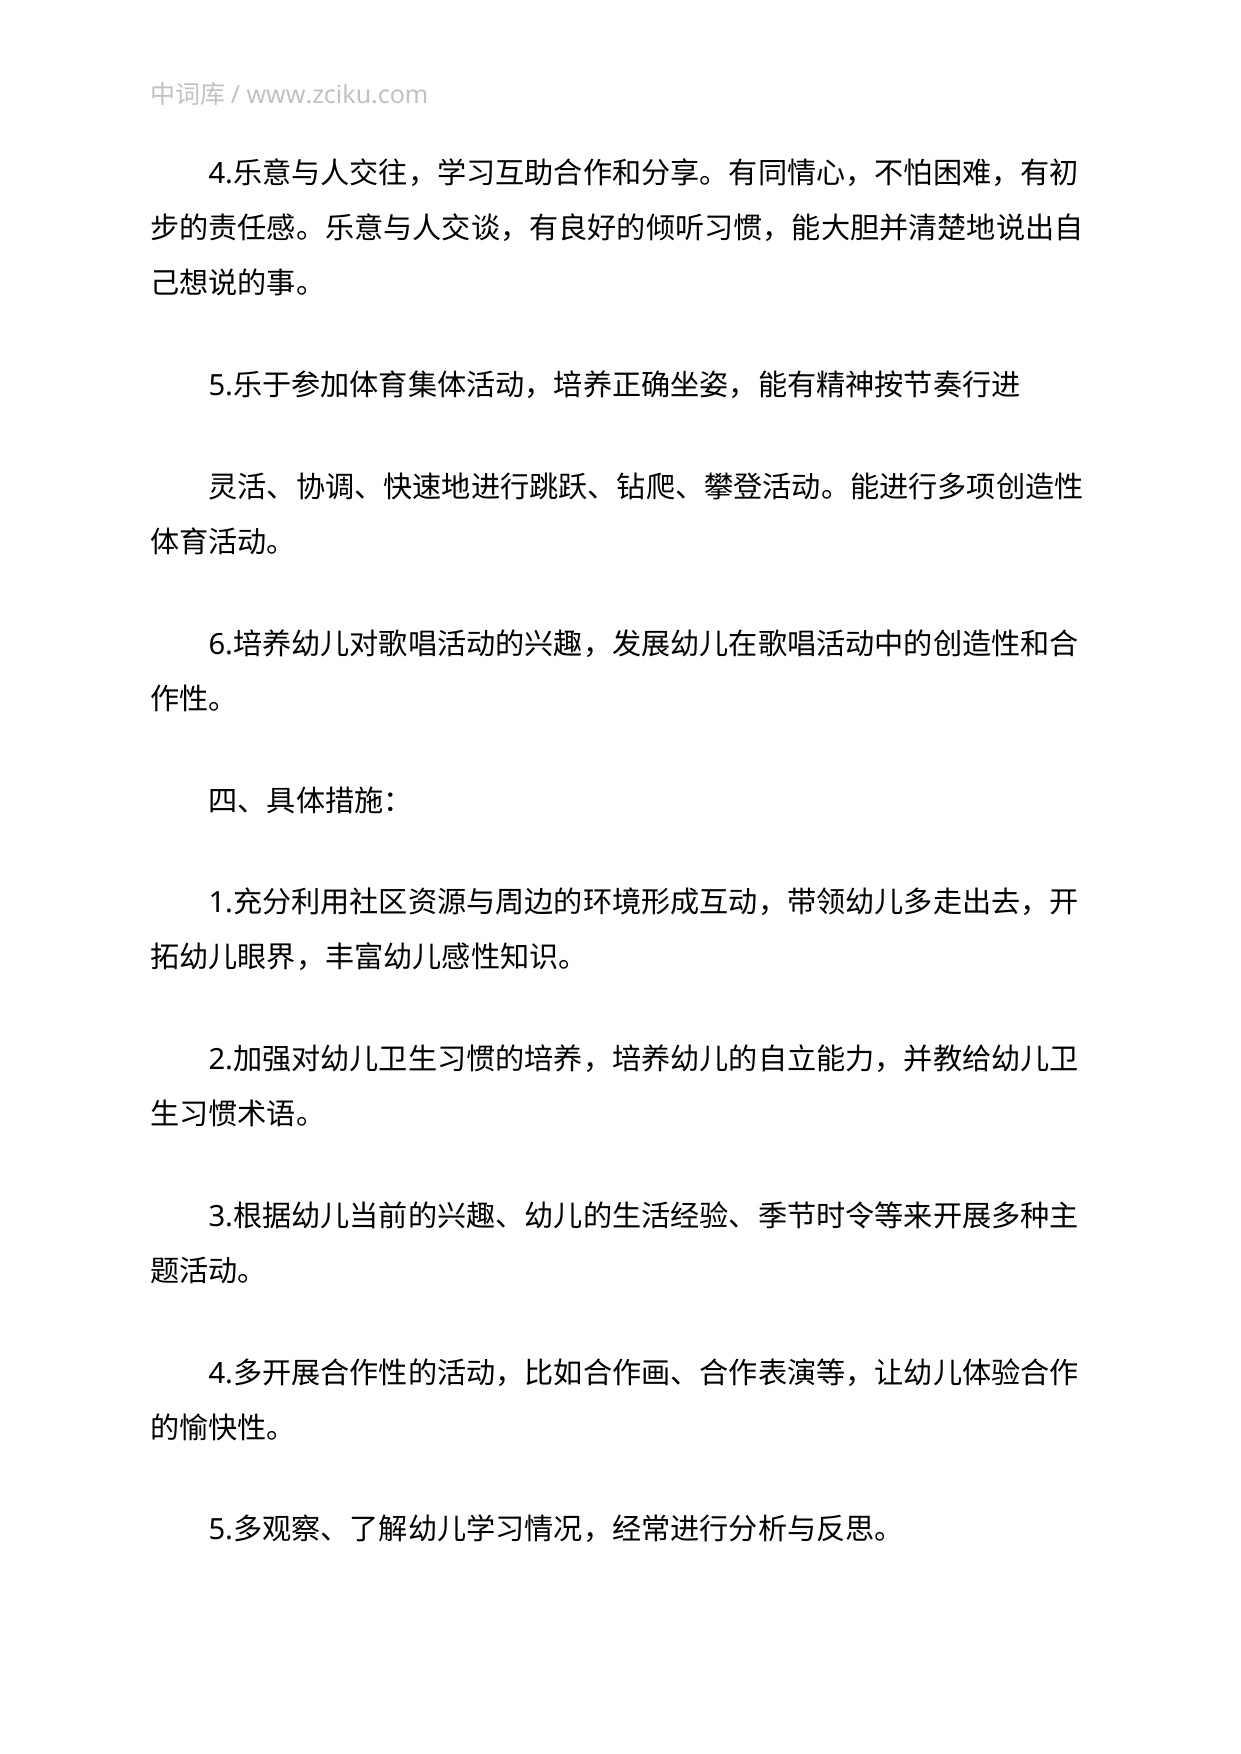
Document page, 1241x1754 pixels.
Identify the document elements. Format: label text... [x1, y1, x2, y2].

text 1.充分利用社区资源与周边的环境形成互动，带领幼儿多走出去，开拓幼儿眼界，丰富幼儿感性知识。 [150, 879, 1090, 976]
text 5.多观察、了解幼儿学习情况，经常进行分析与反思。 [150, 1506, 1090, 1548]
text 6.培养幼儿对歌唱活动的兴趣，发展幼儿在歌唱活动中的创造性和合作性。 [150, 620, 1090, 718]
text 灵活、协调、快速地进行跳跃、钻爬、攀登活动。能进行多项创造性体育活动。 [150, 464, 1090, 561]
text 4.乐意与人交往，学习互助合作和分享。有同情心，不怕困难，有初步的责任感。乐意与人交谈，有良好的倾听习惯，能大胆并清楚地说出自己想说的事。 [150, 150, 1090, 302]
text 5.乐于参加体育集体活动，培养正确坐姿，能有精神按节奏行进 [150, 362, 1090, 404]
text 2.加强对幼儿卫生习惯的培养，培养幼儿的自立能力，并教给幼儿卫生习惯术语。 [150, 1036, 1090, 1133]
text 4.多开展合作性的活动，比如合作画、合作表演等，让幼儿体验合作的愉快性。 [150, 1349, 1090, 1446]
text 四、具体措施： [150, 777, 1090, 819]
text 3.根据幼儿当前的兴趣、幼儿的生活经验、季节时令等来开展多种主题活动。 [150, 1192, 1090, 1290]
